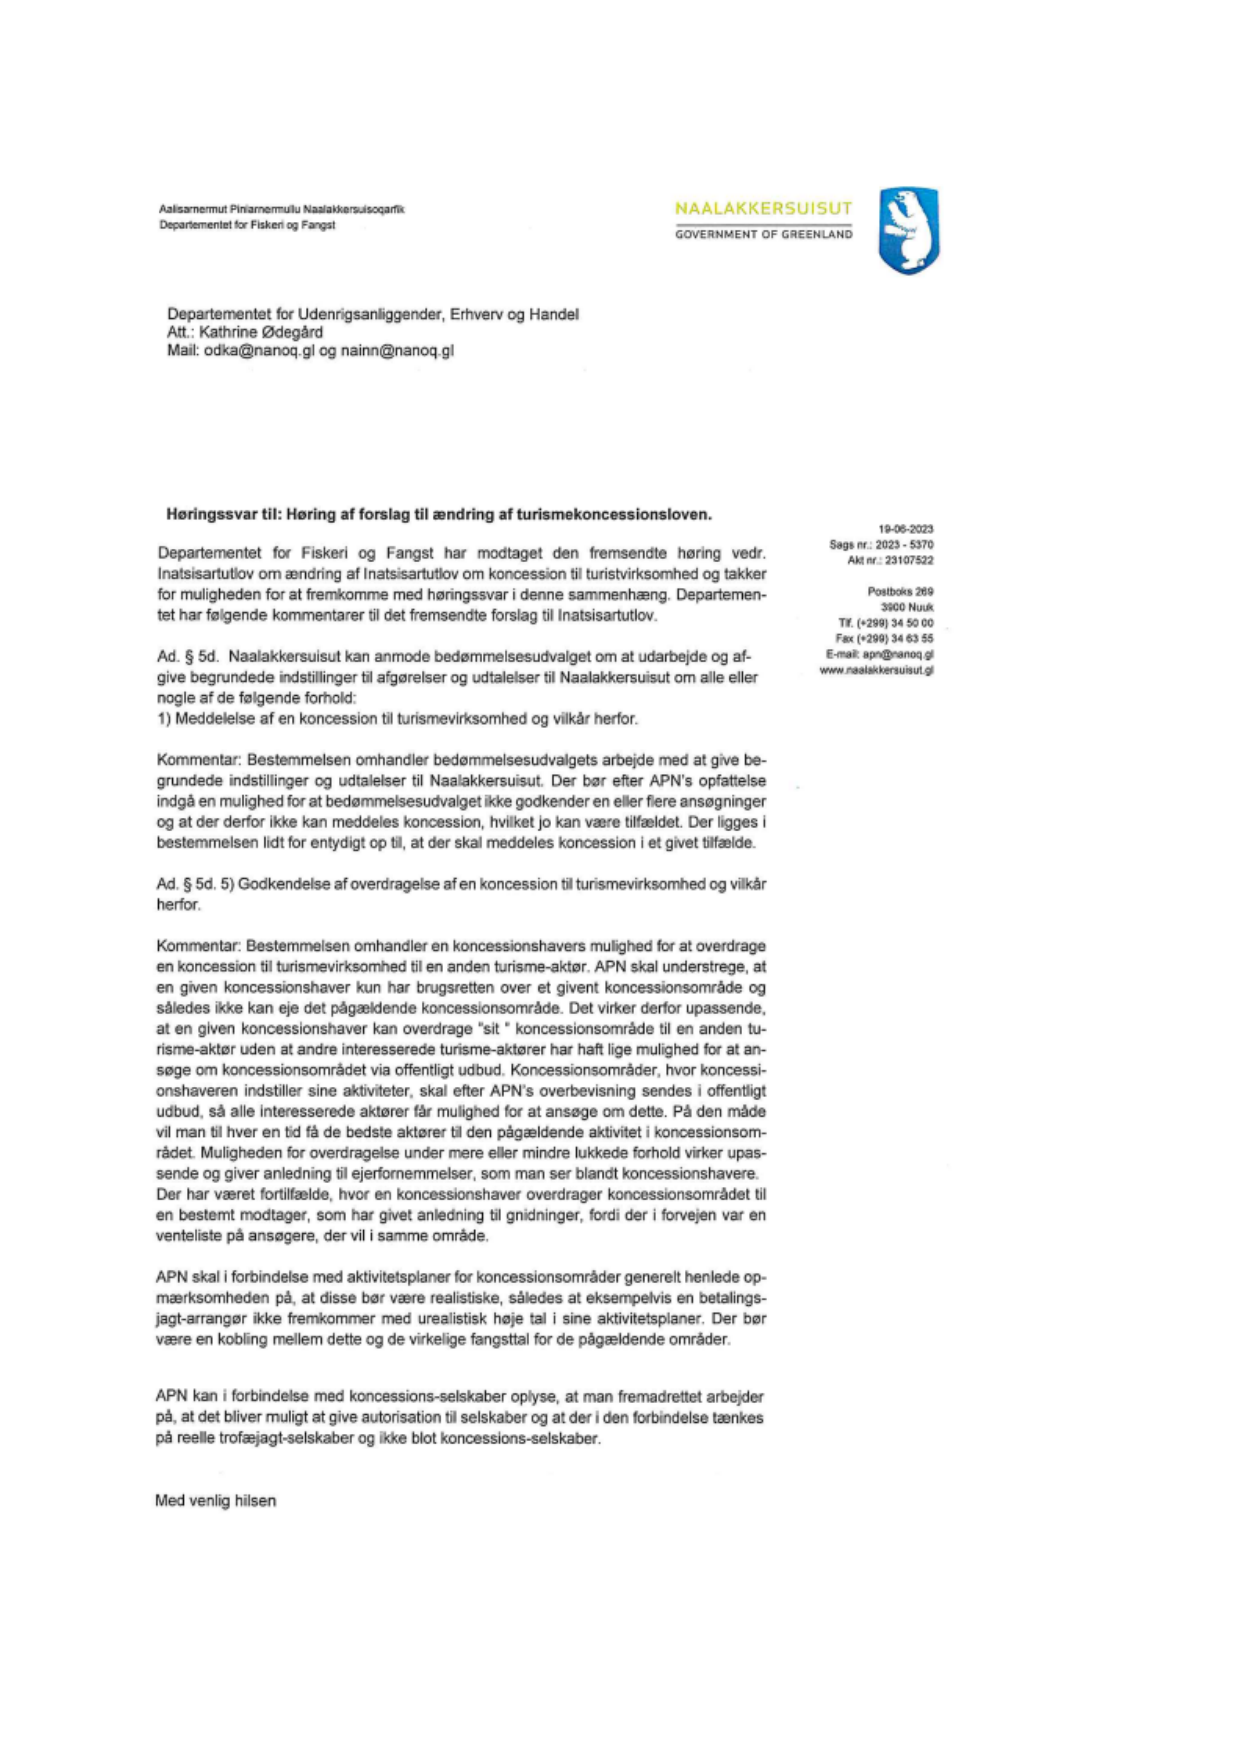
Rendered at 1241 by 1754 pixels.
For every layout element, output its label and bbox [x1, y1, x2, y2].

picture [147, 1385, 776, 1520]
picture [147, 182, 958, 1380]
